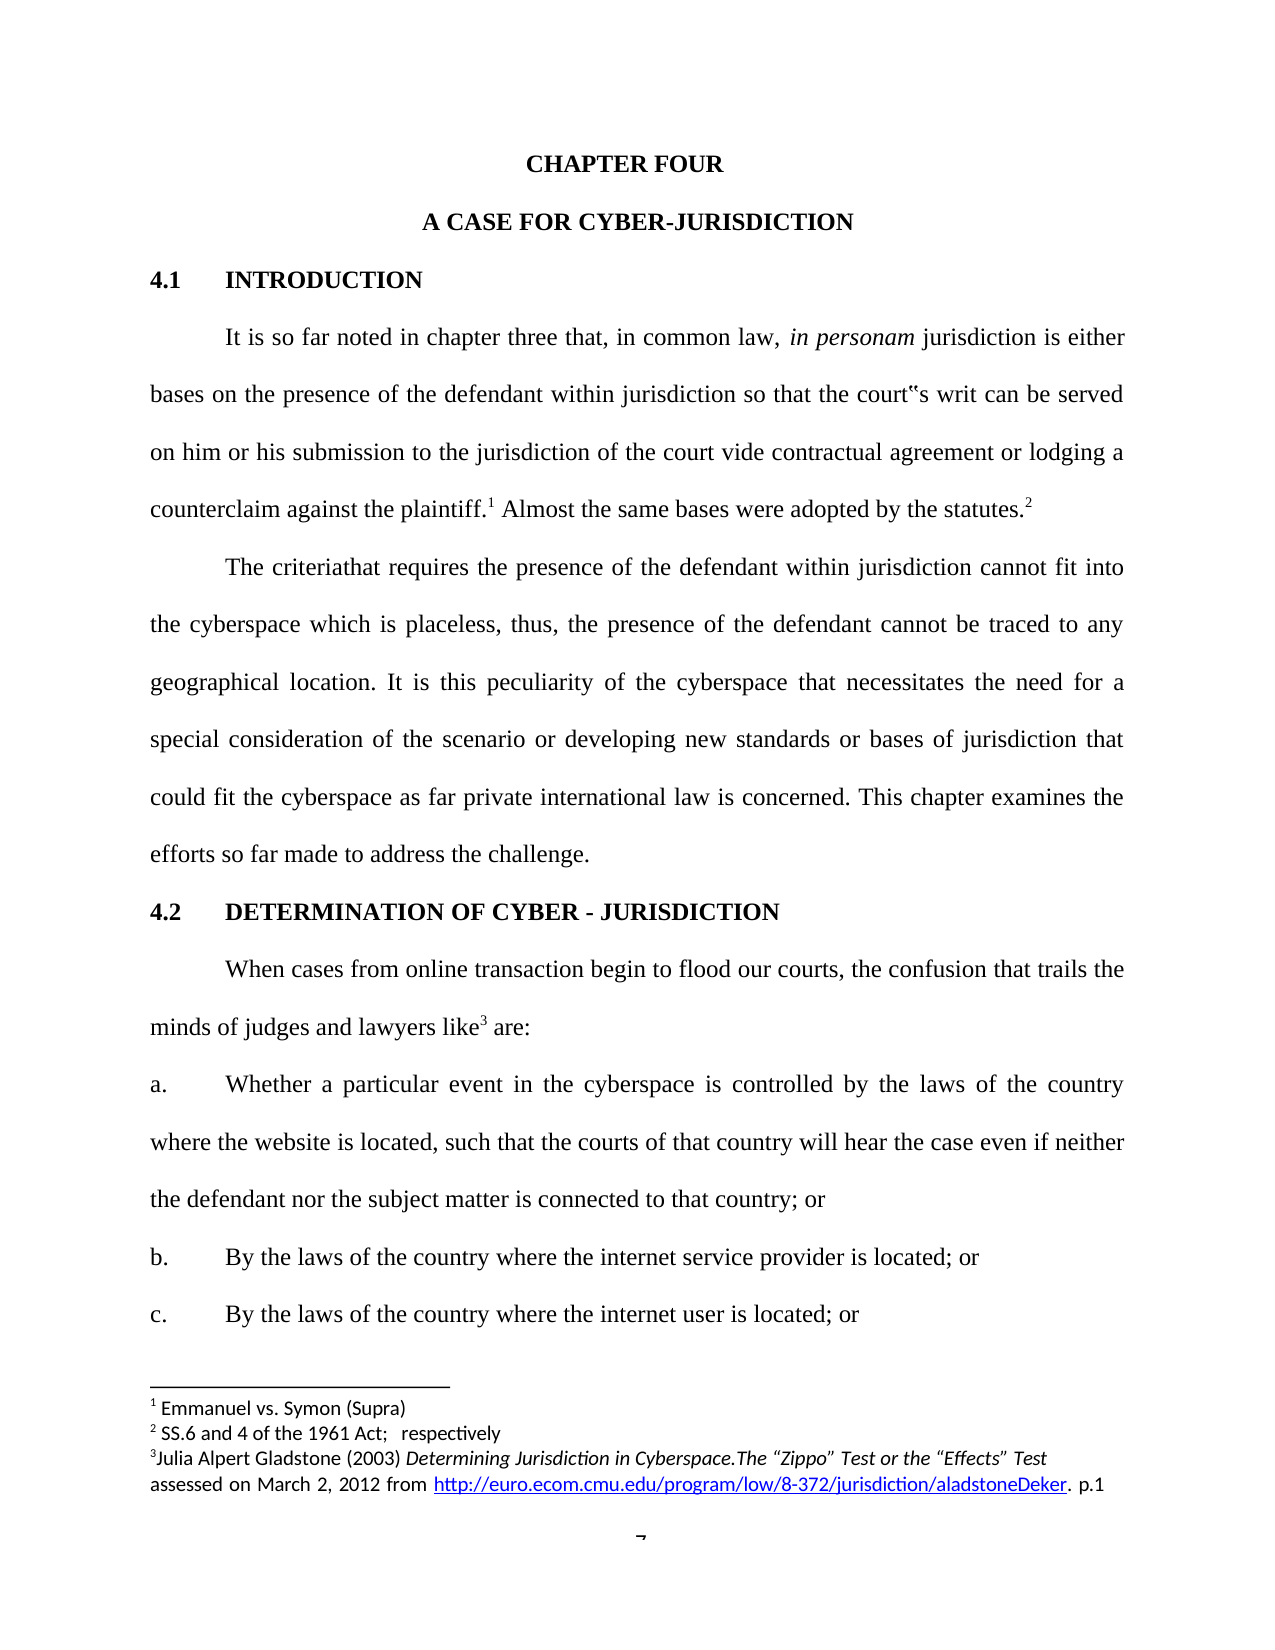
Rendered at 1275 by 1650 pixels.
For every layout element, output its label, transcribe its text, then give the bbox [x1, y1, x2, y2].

list By the laws of the country where the internet user is located; or [150, 1299, 1175, 1328]
text The criteriathat requires the presence of the defendant within jurisdiction cannot fit into the cyberspace which is placeless, thus, the presence of the defendant cannot be traced to any geographical location. It is this peculiarity of the cyberspace that necessitates the need for a special consideration of the scenario or developing new standards or bases of jurisdiction that could fit the cyberspace as far private international law is concerned. This chapter examines the efforts so far made to address the challenge. [150, 552, 1125, 868]
text It is so far noted in chapter three that, in common law, in personam jurisdiction is either bases on the presence of the defendant within jurisdiction so that the court‟s writ can be served on him or his submission to the jurisdiction of the court vide contractual agreement or lodging a counterclaim against the plaintiff.1 Almost the same bases were adopted by the statutes.2 [150, 322, 1125, 523]
list By the laws of the country where the internet service provider is located; or [150, 1242, 1175, 1271]
text A CASE FOR CYBER-JURISDICTION [154, 207, 1121, 236]
text 1 Emmanuel vs. Symon (Supra) [150, 1395, 1175, 1420]
list Whether a particular event in the cyberspace is controlled by the laws of the country where the website is located, such that the courts of that country will hear the case even if neither the defendant nor the subject matter is connected to that country; or [150, 1069, 1125, 1213]
text 3Julia Alpert Gladstone (2003) Determining Jurisdiction in Cyberspace.The “Zippo” Test or the “Effects” Test [150, 1446, 1175, 1471]
text When cases from online transaction begin to flood our courts, the confusion that trails the minds of judges and lawyers like3 are: [150, 954, 1125, 1041]
subtitle DETERMINATION OF CYBER - JURISDICTION [150, 897, 1175, 926]
text assessed on March 2, 2012 from http://euro.ecom.cmu.edu/program/low/8-372/jurisdiction/aladstoneDeker. p.1 [150, 1471, 1175, 1496]
list INTRODUCTION [150, 265, 1175, 293]
text CHAPTER FOUR [129, 149, 1121, 178]
text 2 SS.6 and 4 of the 1961 Act; respectively [150, 1420, 1175, 1446]
